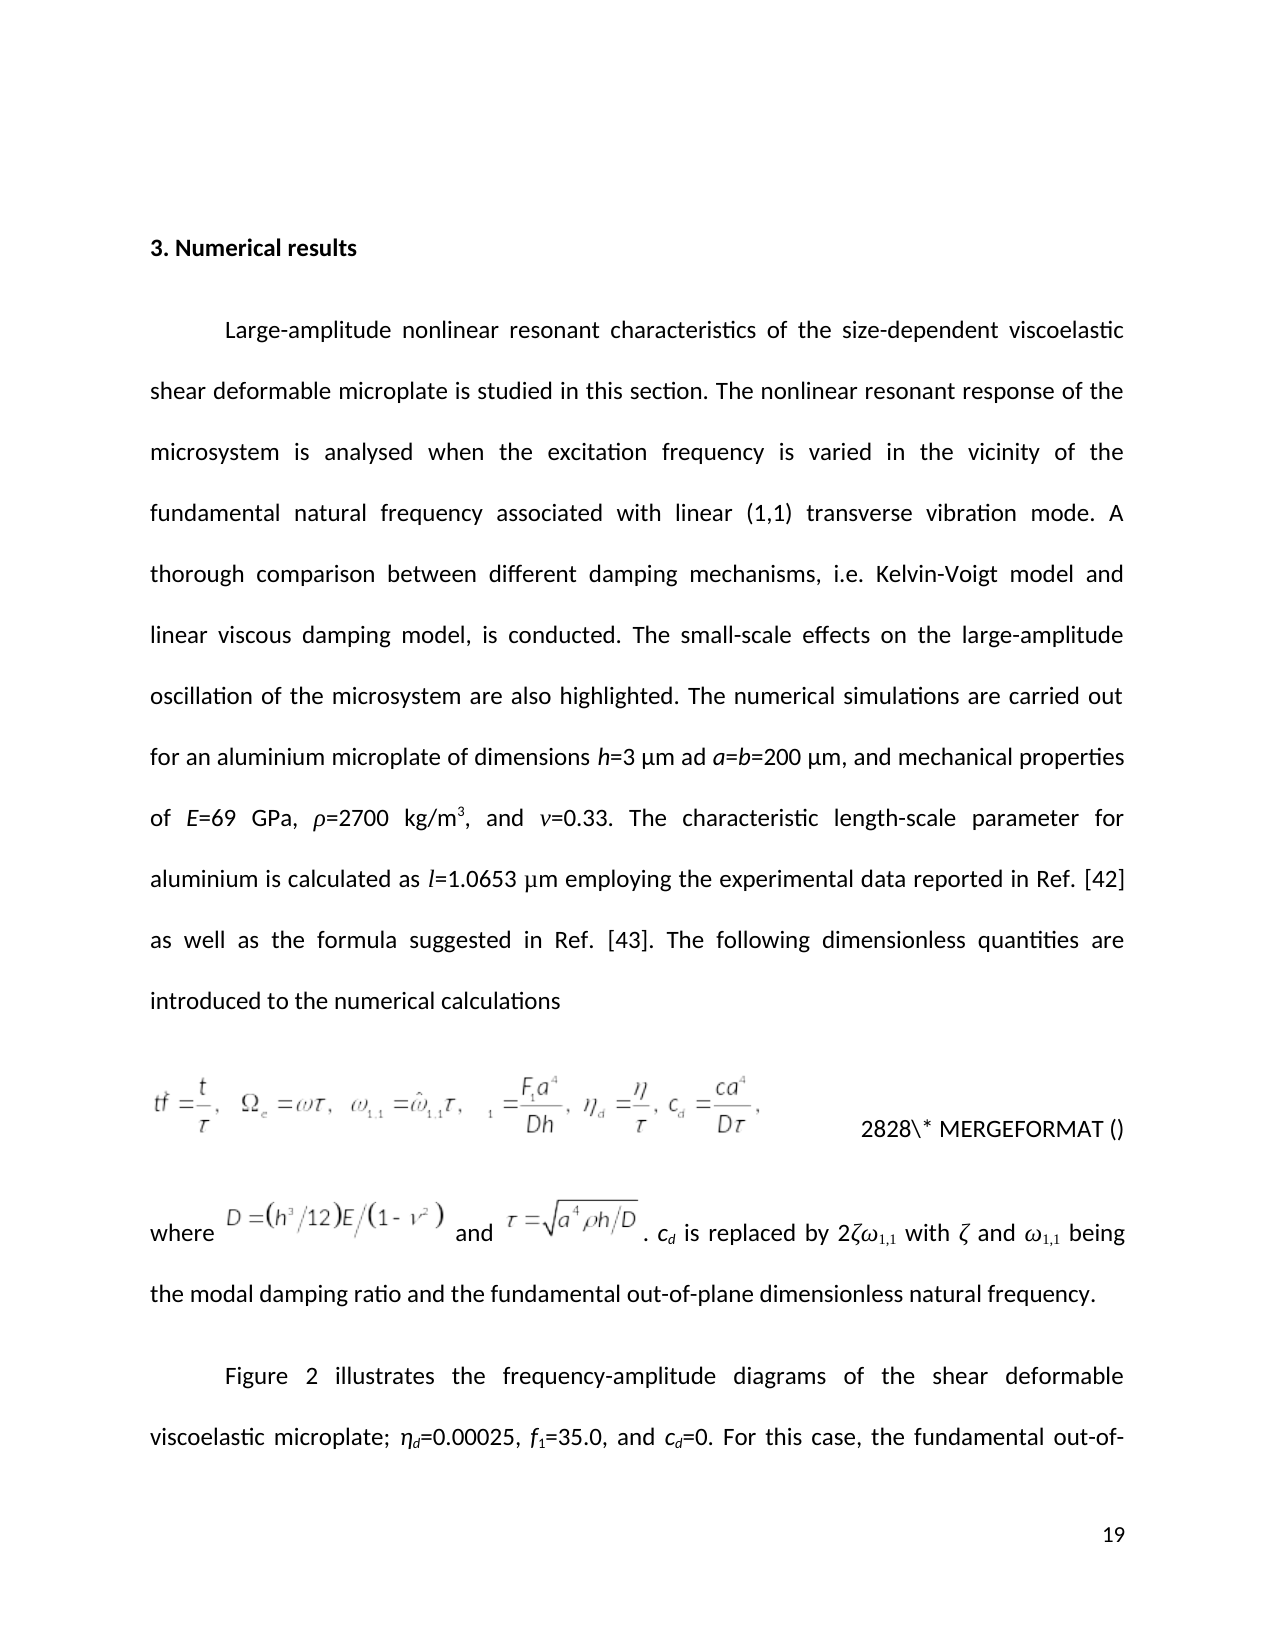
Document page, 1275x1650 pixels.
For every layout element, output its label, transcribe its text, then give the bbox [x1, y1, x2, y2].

text 3. Numerical results [150, 232, 1125, 262]
text where and . cd is replaced by 2ζω1,1 with ζ and ω1,1 being the modal damping ratio and the fundamental out-of-plane dimensionless natural frequency. [150, 1195, 1125, 1309]
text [150, 1361, 1125, 1452]
text Large-amplitude nonlinear resonant characteristics of the size-dependent viscoelastic shear deformable microplate is studied in this section. The nonlinear resonant response of the microsystem is analysed when the excitation frequency is varied in the vicinity of the fundamental natural frequency associated with linear (1,1) transverse vibration mode. A thorough comparison between different damping mechanisms, i.e. Kelvin-Voigt model and linear viscous damping model, is conducted. The small-scale effects on the large-amplitude oscillation of the microsystem are also highlighted. The numerical simulations are carried out for an aluminium microplate of dimensions h=3 µm ad a=b=200 µm, and mechanical properties of E=69 GPa, ρ=2700 kg/m3, and ν=0.33. The characteristic length-scale parameter for aluminium is calculated as l=1.0653 µm employing the experimental data reported in Ref. [42] as well as the formula suggested in Ref. [43]. The following dimensionless quantities are introduced to the numerical calculations [150, 314, 1125, 1016]
